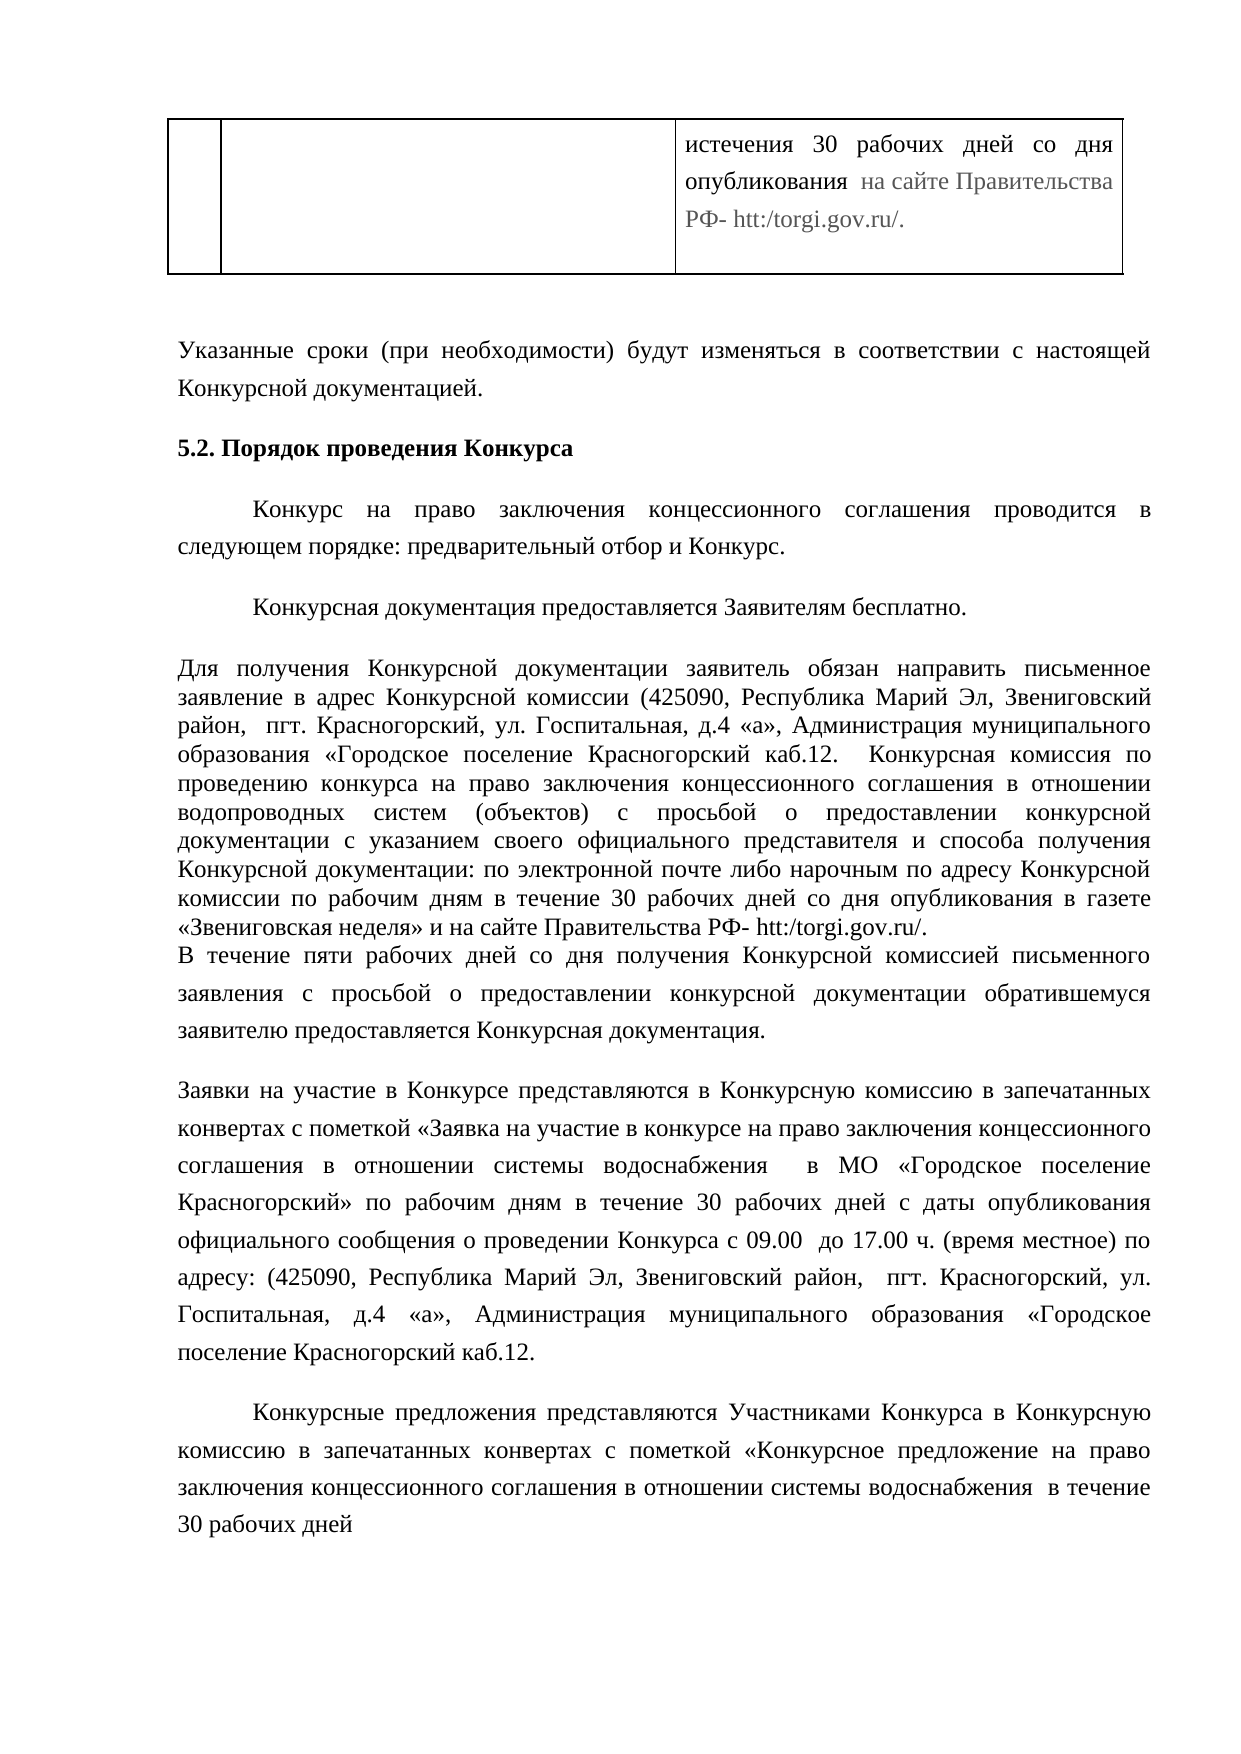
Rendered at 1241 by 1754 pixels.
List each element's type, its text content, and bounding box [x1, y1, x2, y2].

text В течение пяти рабочих дней со дня получения Конкурсной комиссией письменного заявления с просьбой о предоставлении конкурсной документации обратившемуся заявителю предоставляется Конкурсная документация. [177, 940, 1152, 1044]
text Заявки на участие в Конкурсе представляются в Конкурсную комиссию в запечатанных конвертах с пометкой «Заявка на участие в конкурсе на право заключения концессионного соглашения в отношении системы водоснабжения в МО «Городское поселение Красногорский» по рабочим дням в течение 30 рабочих дней с даты опубликования официального сообщения о проведении Конкурса с 09.00 до 17.00 ч. (время местное) по адресу: (425090, Республика Марий Эл, Звениговский район, пгт. Красногорский, ул. Госпитальная, д.4 «а», Администрация муниципального образования «Городское поселение Красногорский каб.12. [177, 1076, 1152, 1365]
table_cell 4 [169, 120, 220, 273]
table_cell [676, 120, 1122, 273]
text Для получения Конкурсной документации заявитель обязан направить письменное заявление в адрес Конкурсной комиссии (425090, Республика Марий Эл, Звениговский район, пгт. Красногорский, ул. Госпитальная, д.4 «а», Администрация муниципального образования «Городское поселение Красногорский каб.12. Конкурсная комиссия по проведению конкурса на право заключения концессионного соглашения в отношении водопроводных систем (объектов) с просьбой о предоставлении конкурсной документации с указанием своего официального представителя и способа получения Конкурсной документации: по электронной почте либо нарочным по адресу Конкурсной комиссии по рабочим дням в течение 30 рабочих дней со дня опубликования в газете «Звениговская неделя» и на сайте Правительства РФ- htt:/torgi.gov.ru/. [177, 653, 1152, 940]
text 5.2. Порядок проведения Конкурса [177, 433, 1152, 462]
text Конкурсные предложения представляются Участниками Конкурса в Конкурсную комиссию в запечатанных конвертах с пометкой «Конкурсное предложение на право заключения концессионного соглашения в отношении системы водоснабжения в течение 30 рабочих дней [177, 1397, 1152, 1538]
text Указанные сроки (при необходимости) будут изменяться в соответствии с настоящей Конкурсной документацией. [177, 335, 1152, 401]
text Конкурс на право заключения концессионного соглашения проводится в следующем порядке: предварительный отбор и Конкурс. [177, 494, 1152, 560]
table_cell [222, 120, 675, 273]
text Конкурсная документация предоставляется Заявителям бесплатно. [177, 592, 1152, 621]
